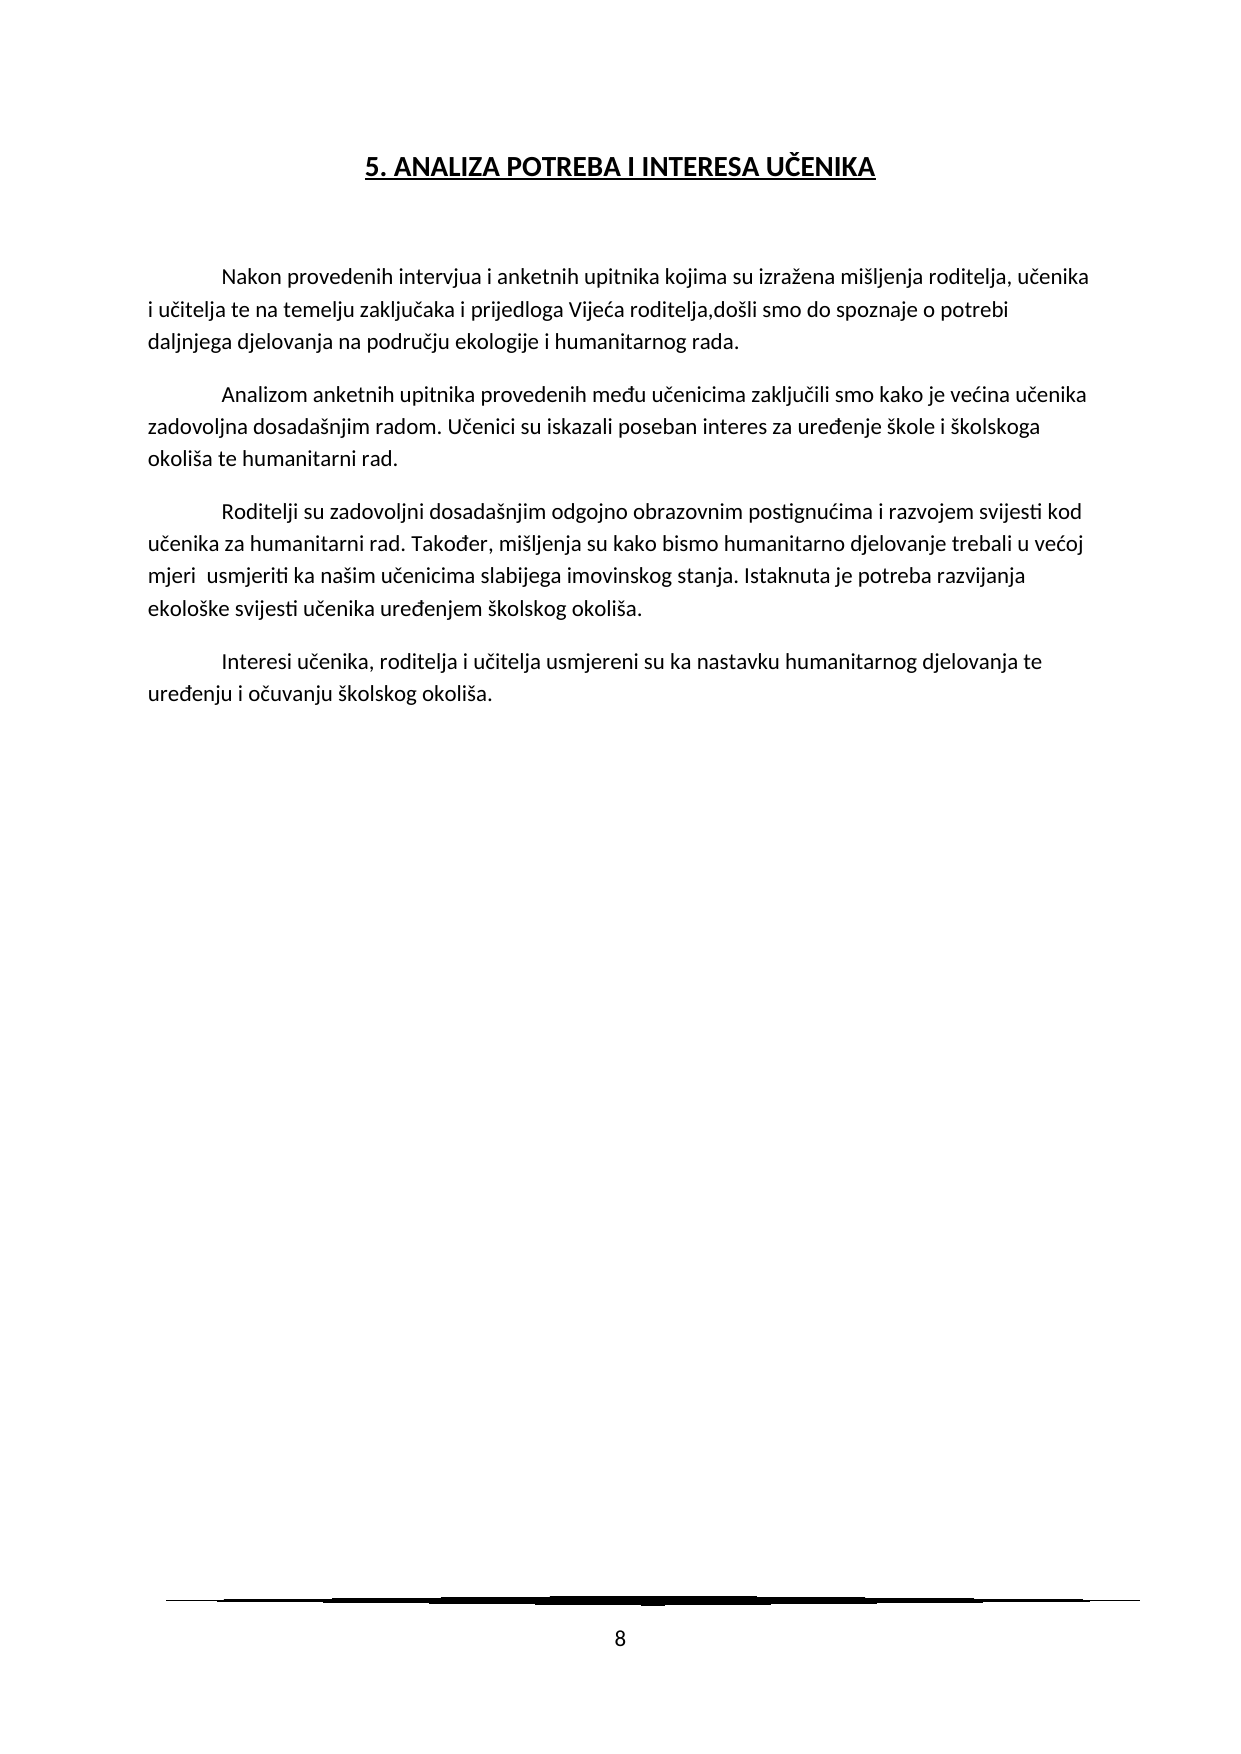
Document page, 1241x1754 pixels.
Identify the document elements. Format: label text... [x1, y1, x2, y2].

text Interesi učenika, roditelja i učitelja usmjereni su ka nastavku humanitarnog djelovanja te uređenju i očuvanju školskog okoliša. [148, 647, 1092, 707]
text 5. ANALIZA POTREBA I INTERESA UČENIKA [148, 148, 1092, 183]
text Nakon provedenih intervjua i anketnih upitnika kojima su izražena mišljenja roditelja, učenika i učitelja te na temelju zaključaka i prijedloga Vijeća roditelja,došli smo do spoznaje o potrebi daljnjega djelovanja na području ekologije i humanitarnog rada. [148, 262, 1092, 355]
text Roditelji su zadovoljni dosadašnjim odgojno obrazovnim postignućima i razvojem svijesti kod učenika za humanitarni rad. Također, mišljenja su kako bismo humanitarno djelovanje trebali u većoj mjeri usmjeriti ka našim učenicima slabijega imovinskog stanja. Istaknuta je potreba razvijanja ekološke svijesti učenika uređenjem školskog okoliša. [148, 497, 1092, 622]
text Analizom anketnih upitnika provedenih među učenicima zaključili smo kako je većina učenika zadovoljna dosadašnjim radom. Učenici su iskazali poseban interes za uređenje škole i školskoga okoliša te humanitarni rad. [148, 380, 1092, 472]
